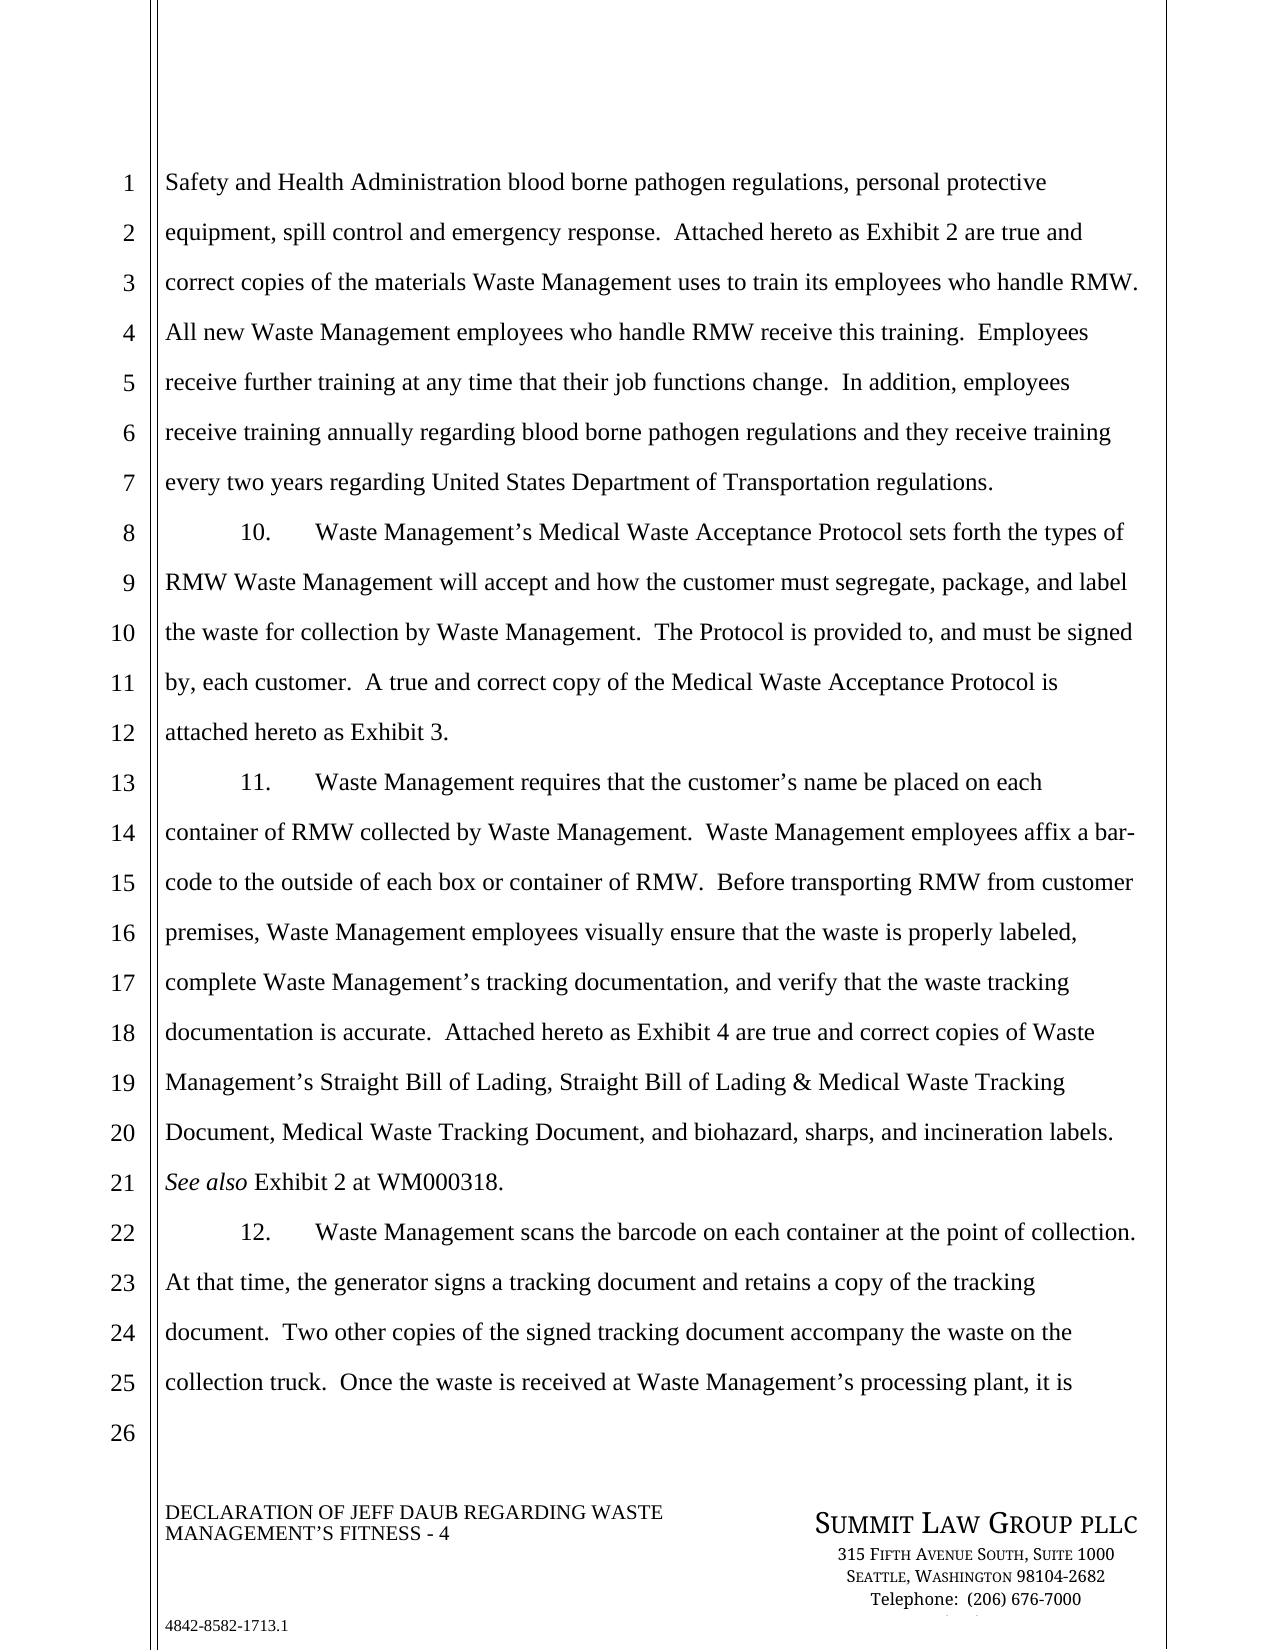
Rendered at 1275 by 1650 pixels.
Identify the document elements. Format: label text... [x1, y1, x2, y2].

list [165, 150, 1140, 500]
list Waste Management requires that the customer’s name be placed on each container of RMW collected by Waste Management. Waste Management employees affix a bar-code to the outside of each box or container of RMW. Before transporting RMW from customer premises, Waste Management employees visually ensure that the waste is properly labeled, complete Waste Management’s tracking documentation, and verify that the waste tracking documentation is accurate. Attached hereto as Exhibit 4 are true and correct copies of Waste Management’s Straight Bill of Lading, Straight Bill of Lading & Medical Waste Tracking Document, Medical Waste Tracking Document, and biohazard, sharps, and incineration labels. See also Exhibit 2 at WM000318. [165, 750, 1140, 1200]
list Waste Management’s Medical Waste Acceptance Protocol sets forth the types of RMW Waste Management will accept and how the customer must segregate, package, and label the waste for collection by Waste Management. The Protocol is provided to, and must be signed by, each customer. A true and correct copy of the Medical Waste Acceptance Protocol is attached hereto as Exhibit 3. [165, 500, 1140, 750]
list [165, 1200, 1140, 1400]
